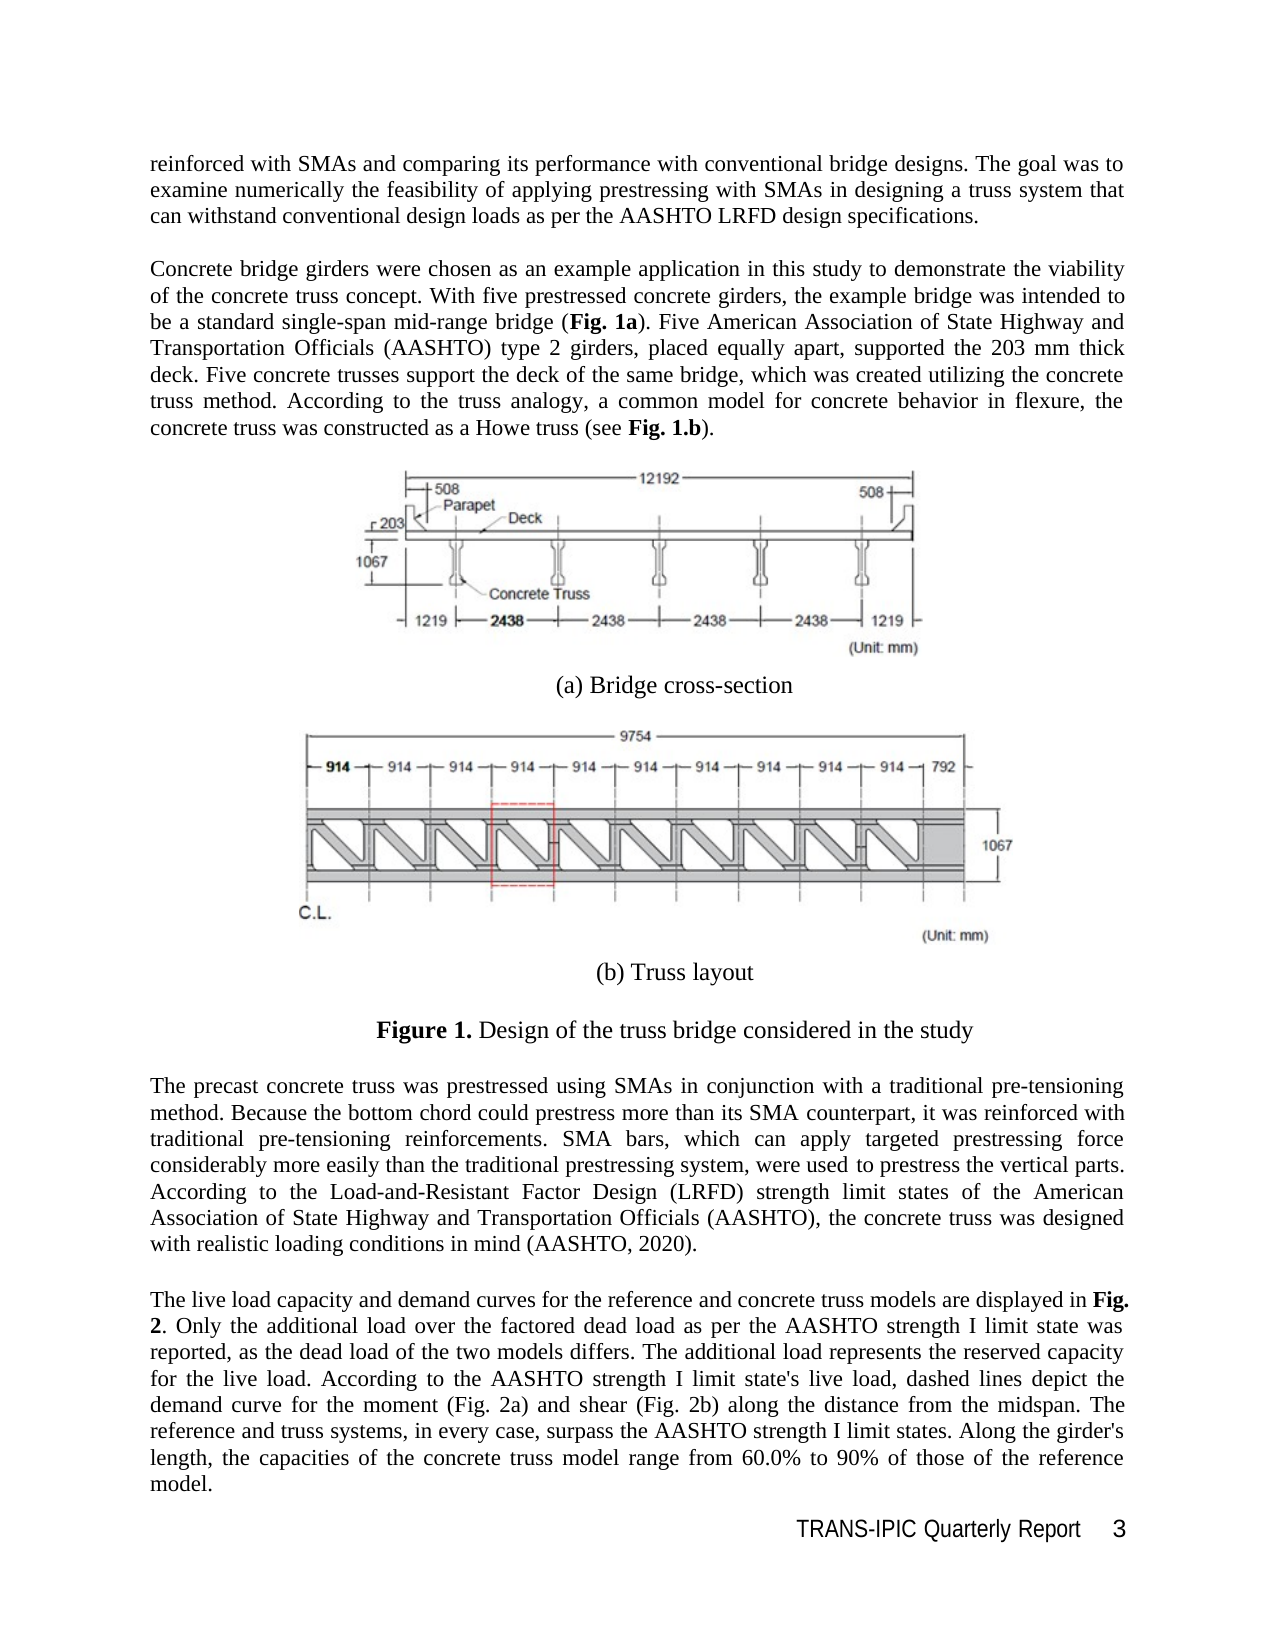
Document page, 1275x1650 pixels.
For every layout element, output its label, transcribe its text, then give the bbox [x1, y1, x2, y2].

text 2. Only the additional load over the factored dead load as per the AASHTO strength I limit state was reported, as the dead load of the two models differs. The additional load represents the reserved capacity for the live load. According to the AASHTO strength I limit state's live load, dashed lines depict the demand curve for the moment (Fig. 2a) and shear (Fig. 2b) along the distance from the midspan. The reference and truss systems, in every case, surpass the AASHTO strength I limit states. Along the girder's length, the capacities of the concrete truss model range from 60.0% to 90% of those of the reference model. [150, 1312, 1126, 1497]
text reinforced with SMAs and comparing its performance with conventional bridge designs. The goal was to examine numerically the feasibility of applying prestressing with SMAs in designing a truss system that can withstand conventional design loads as per the AASHTO LRFD design specifications. [150, 150, 1126, 229]
text The live load capacity and demand curves for the reference and concrete truss models are displayed in Fig. [150, 1286, 1137, 1312]
list Bridge cross-section [556, 481, 1137, 698]
picture [355, 470, 923, 657]
list Truss layout [596, 741, 1137, 986]
text The precast concrete truss was prestressed using SMAs in conjunction with a traditional pre-tensioning method. Because the bottom chord could prestress more than its SMA counterpart, it was reinforced with traditional pre-tensioning reinforcements. SMA bars, which can apply targeted prestressing force considerably more easily than the traditional prestressing system, were used to prestress the vertical parts. According to the Load-and-Resistant Factor Design (LRFD) strength limit states of the American Association of State Highway and Transportation Officials (AASHTO), the concrete truss was designed with realistic loading conditions in mind (AASHTO, 2020). [150, 1072, 1126, 1257]
picture [298, 730, 1014, 945]
text Concrete bridge girders were chosen as an example application in this study to demonstrate the viability of the concrete truss concept. With five prestressed concrete girders, the example bridge was intended to be a standard single-span mid-range bridge (Fig. 1a). Five American Association of State Highway and Transportation Officials (AASHTO) type 2 girders, placed equally apart, supported the 203 mm thick deck. Five concrete trusses support the deck of the same bridge, which was created utilizing the concrete truss method. According to the truss analogy, a common model for concrete behavior in flexure, the concrete truss was constructed as a Howe truss (see Fig. 1.b). [150, 255, 1126, 440]
text Figure 1. Design of the truss bridge considered in the study [376, 1015, 1137, 1043]
